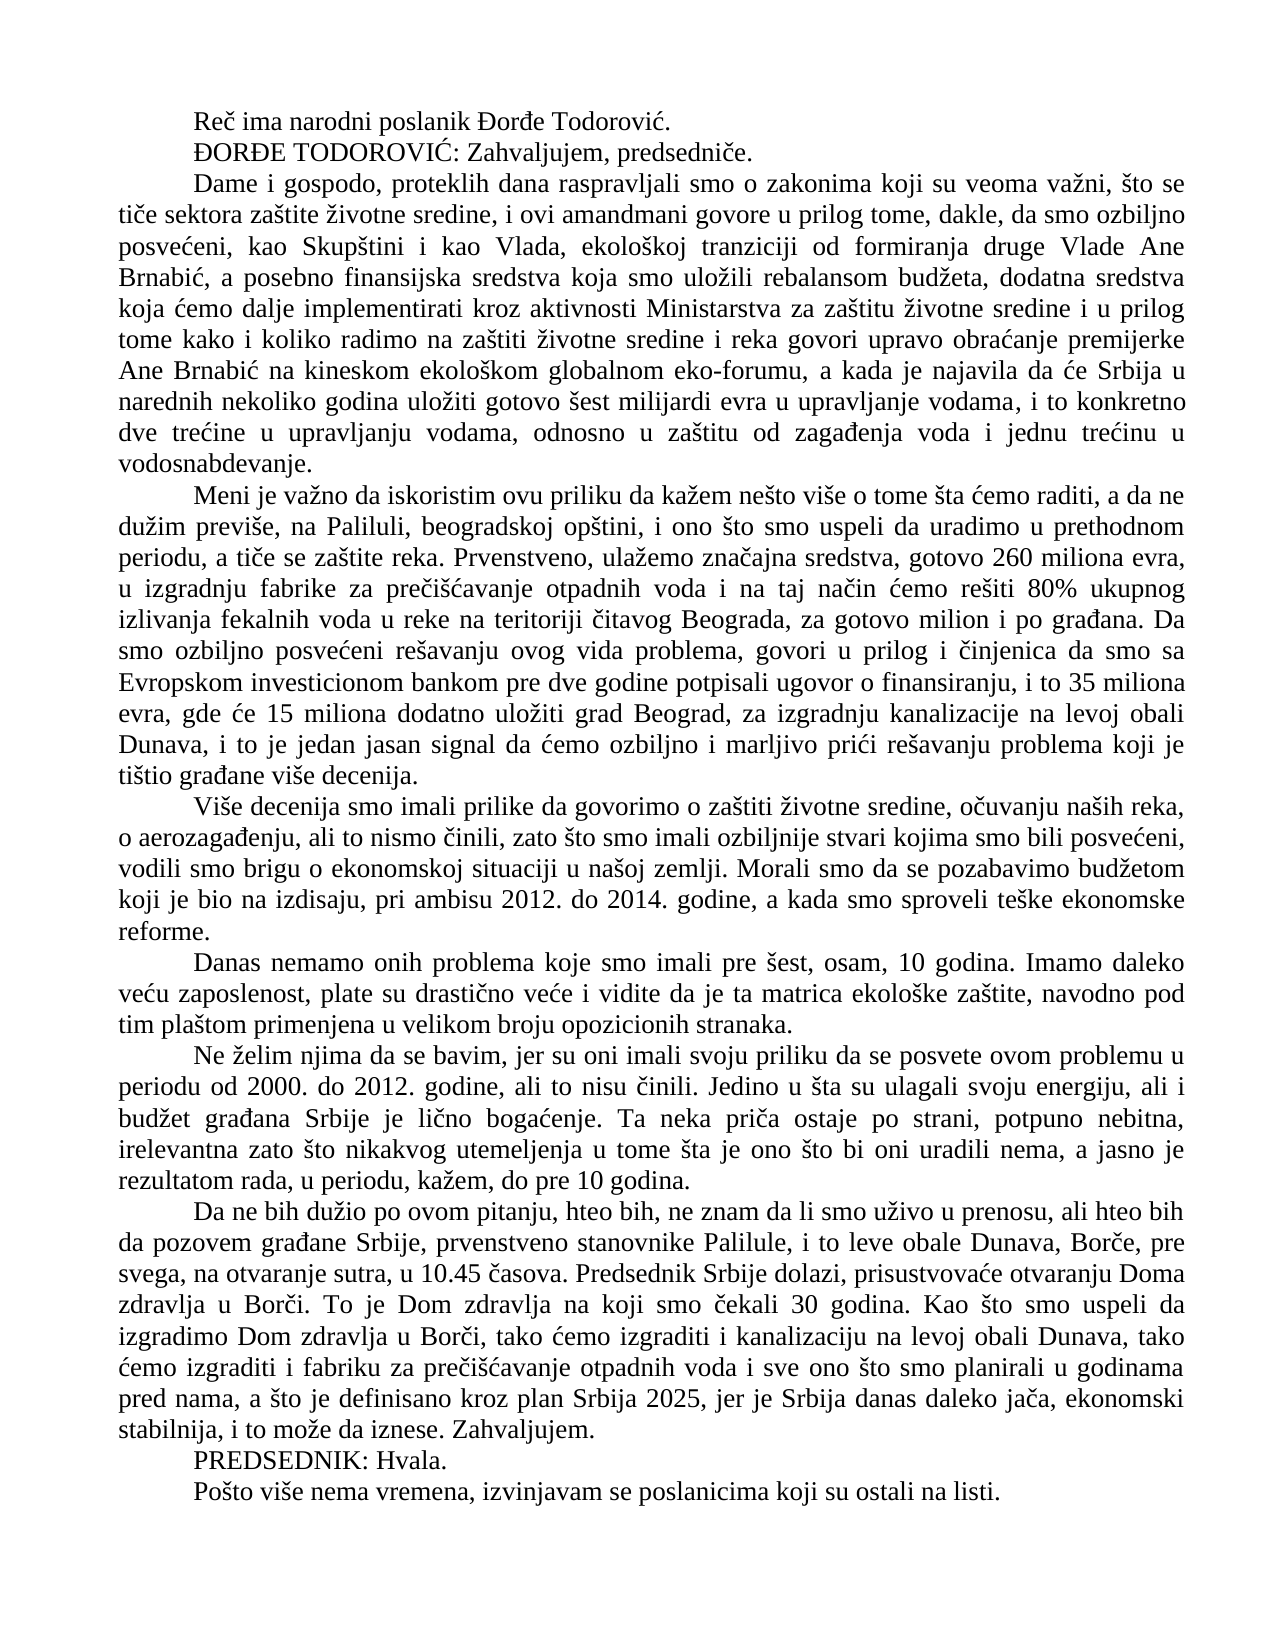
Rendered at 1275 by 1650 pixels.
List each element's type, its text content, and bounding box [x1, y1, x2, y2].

text Dame i gospodo, proteklih dana raspravljali smo o zakonima koji su veoma važni, što se tiče sektora zaštite životne sredine, i ovi amandmani govore u prilog tome, dakle, da smo ozbiljno posvećeni, kao Skupštini i kao Vlada, ekološkoj tranziciji od formiranja druge Vlade Ane Brnabić, a posebno finansijska sredstva koja smo uložili rebalansom budžeta, dodatna sredstva koja ćemo dalje implementirati kroz aktivnosti Ministarstva za zaštitu životne sredine i u prilog tome kako i koliko radimo na zaštiti životne sredine i reka govori upravo obraćanje premijerke Ane Brnabić na kineskom ekološkom globalnom eko-forumu, a kada je najavila da će Srbija u narednih nekoliko godina uložiti gotovo šest milijardi evra u upravljanje vodama, i to konkretno dve trećine u upravljanju vodama, odnosno u zaštitu od zagađenja voda i jednu trećinu u vodosnabdevanje. [118, 167, 1186, 479]
text Više decenija smo imali prilike da govorimo o zaštiti životne sredine, očuvanju naših reka, o aerozagađenju, ali to nismo činili, zato što smo imali ozbiljnije stvari kojima smo bili posvećeni, vodili smo brigu o ekonomskoj situaciji u našoj zemlji. Morali smo da se pozabavimo budžetom koji je bio na izdisaju, pri ambisu 2012. do 2014. godine, a kada smo sproveli teške ekonomske reforme. [118, 790, 1186, 946]
text Ne želim njima da se bavim, jer su oni imali svoju priliku da se posvete ovom problemu u periodu od 2000. do 2012. godine, ali to nisu činili. Jedino u šta su ulagali svoju energiju, ali i budžet građana Srbije je lično bogaćenje. Ta neka priča ostaje po strani, potpuno nebitna, irelevantna zato što nikakvog utemeljenja u tome šta je ono što bi oni uradili nema, a jasno je rezultatom rada, u periodu, kažem, do pre 10 godina. [118, 1039, 1186, 1195]
text Da ne bih dužio po ovom pitanju, hteo bih, ne znam da li smo uživo u prenosu, ali hteo bih da pozovem građane Srbije, prvenstveno stanovnike Palilule, i to leve obale Dunava, Borče, pre svega, na otvaranje sutra, u 10.45 časova. Predsednik Srbije dolazi, prisustvovaće otvaranju Doma zdravlja u Borči. To je Dom zdravlja na koji smo čekali 30 godina. Kao što smo uspeli da izgradimo Dom zdravlja u Borči, tako ćemo izgraditi i kanalizaciju na levoj obali Dunava, tako ćemo izgraditi i fabriku za prečišćavanje otpadnih voda i sve ono što smo planirali u godinama pred nama, a što je definisano kroz plan Srbija 2025, jer je Srbija danas daleko jača, ekonomski stabilnija, i to može da iznese. Zahvaljujem. [118, 1195, 1186, 1444]
text Pošto više nema vremena, izvinjavam se poslanicima koji su ostali na listi. [118, 1475, 1186, 1507]
text ĐORĐE TODOROVIĆ: Zahvaljujem, predsedniče. [118, 136, 1186, 167]
text Reč ima narodni poslanik Đorđe Todorović. [118, 105, 1186, 136]
text Meni je važno da iskoristim ovu priliku da kažem nešto više o tome šta ćemo raditi, a da ne dužim previše, na Paliluli, beogradskoj opštini, i ono što smo uspeli da uradimo u prethodnom periodu, a tiče se zaštite reka. Prvenstveno, ulažemo značajna sredstva, gotovo 260 miliona evra, u izgradnju fabrike za prečišćavanje otpadnih voda i na taj način ćemo rešiti 80% ukupnog izlivanja fekalnih voda u reke na teritoriji čitavog Beograda, za gotovo milion i po građana. Da smo ozbiljno posvećeni rešavanju ovog vida problema, govori u prilog i činjenica da smo sa Evropskom investicionom bankom pre dve godine potpisali ugovor o finansiranju, i to 35 miliona evra, gde će 15 miliona dodatno uložiti grad Beograd, za izgradnju kanalizacije na levoj obali Dunava, i to je jedan jasan signal da ćemo ozbiljno i marljivo prići rešavanju problema koji je tištio građane više decenija. [118, 479, 1186, 790]
text Danas nemamo onih problema koje smo imali pre šest, osam, 10 godina. Imamo daleko veću zaposlenost, plate su drastično veće i vidite da je ta matrica ekološke zaštite, navodno pod tim plaštom primenjena u velikom broju opozicionih stranaka. [118, 946, 1186, 1039]
text PREDSEDNIK: Hvala. [118, 1444, 1186, 1475]
